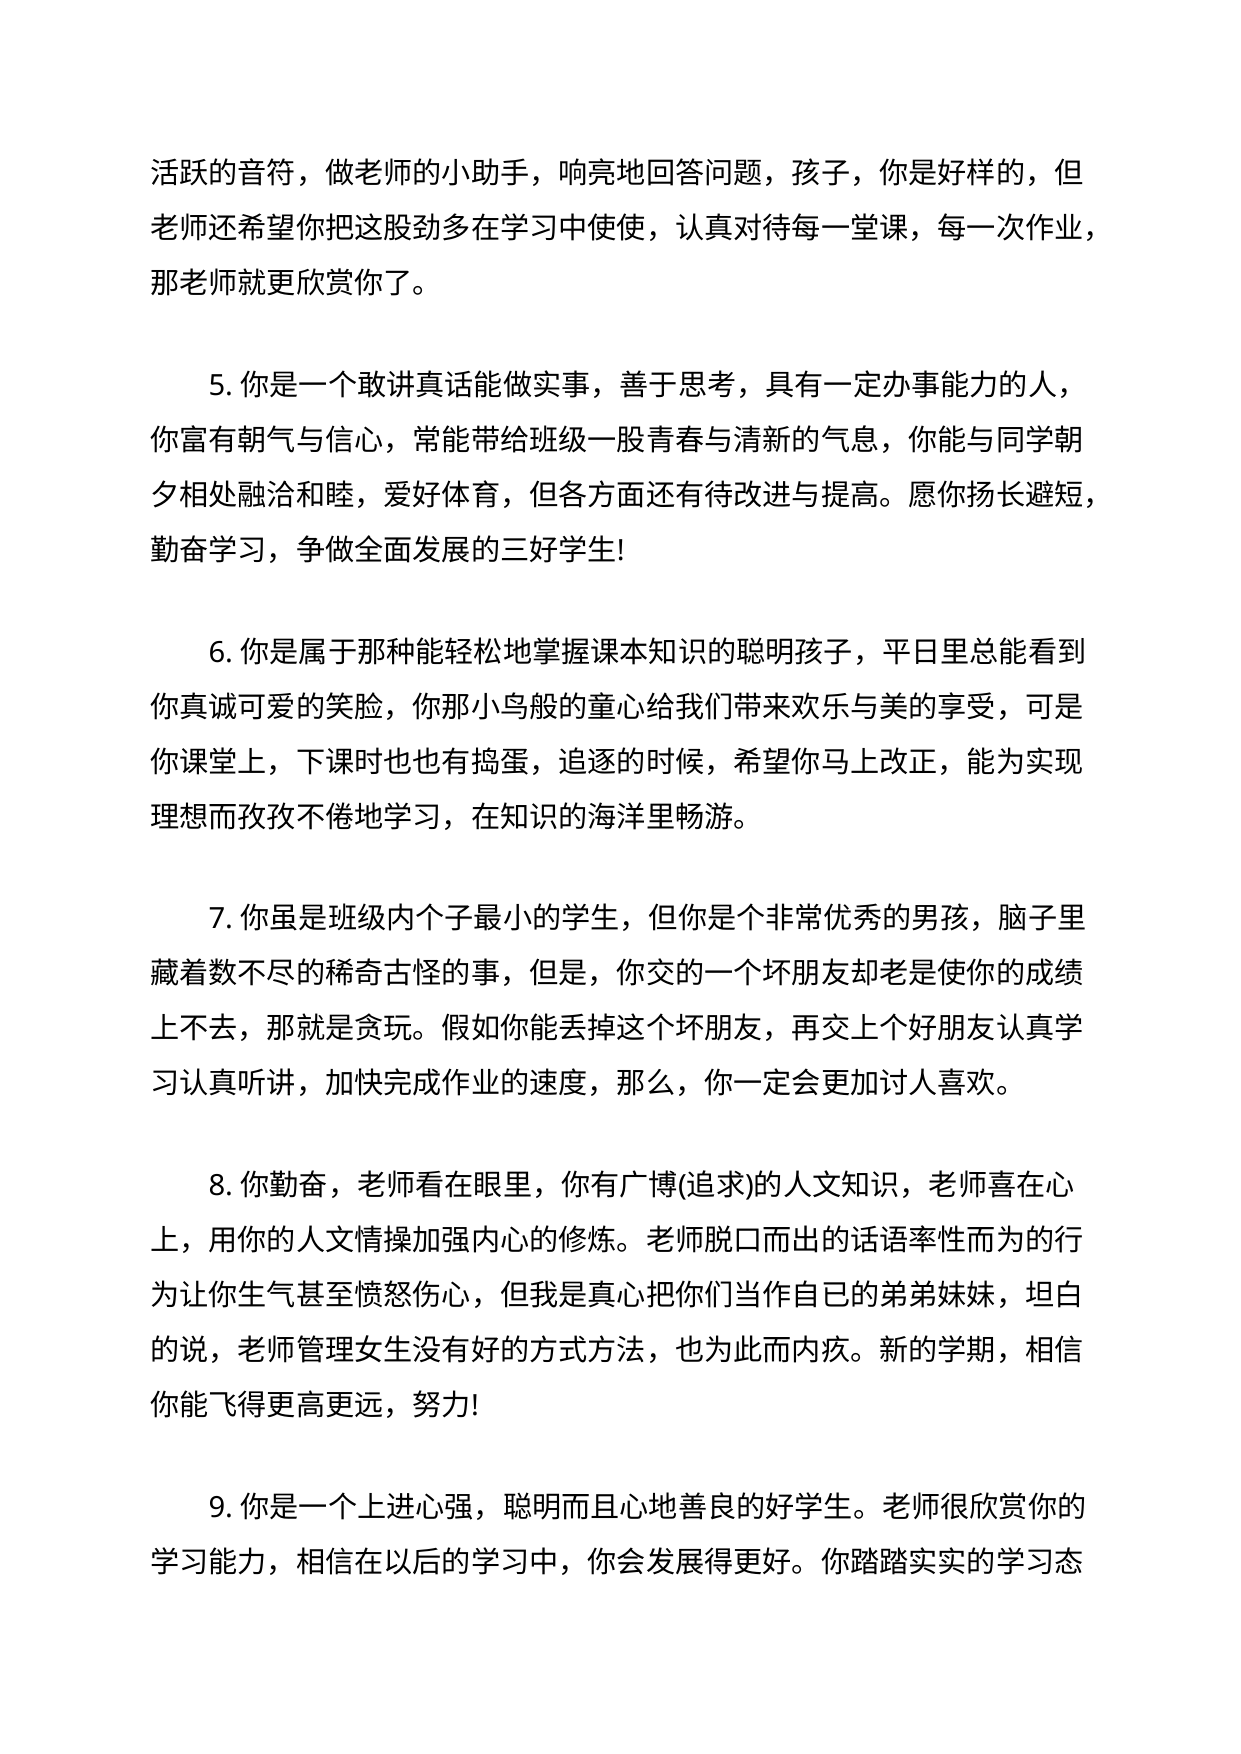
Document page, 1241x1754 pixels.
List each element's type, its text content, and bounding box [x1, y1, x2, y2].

text 6. 你是属于那种能轻松地掌握课本知识的聪明孩子，平日里总能看到你真诚可爱的笑脸，你那小鸟般的童心给我们带来欢乐与美的享受，可是你课堂上，下课时也也有捣蛋，追逐的时候，希望你马上改正，能为实现理想而孜孜不倦地学习，在知识的海洋里畅游。 [150, 628, 1090, 835]
text 8. 你勤奋，老师看在眼里，你有广博(追求)的人文知识，老师喜在心上，用你的人文情操加强内心的修炼。老师脱口而出的话语率性而为的行为让你生气甚至愤怒伤心，但我是真心把你们当作自已的弟弟妹妹，坦白的说，老师管理女生没有好的方式方法，也为此而内疚。新的学期，相信你能飞得更高更远，努力! [150, 1161, 1090, 1423]
text 7. 你虽是班级内个子最小的学生，但你是个非常优秀的男孩，脑子里藏着数不尽的稀奇古怪的事，但是，你交的一个坏朋友却老是使你的成绩上不去，那就是贪玩。假如你能丢掉这个坏朋友，再交上个好朋友认真学习认真听讲，加快完成作业的速度，那么，你一定会更加讨人喜欢。 [150, 895, 1090, 1102]
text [150, 150, 1090, 302]
text 5. 你是一个敢讲真话能做实事，善于思考，具有一定办事能力的人，你富有朝气与信心，常能带给班级一股青春与清新的气息，你能与同学朝夕相处融洽和睦，爱好体育，但各方面还有待改进与提高。愿你扬长避短，勤奋学习，争做全面发展的三好学生! [150, 362, 1090, 569]
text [150, 1483, 1090, 1580]
